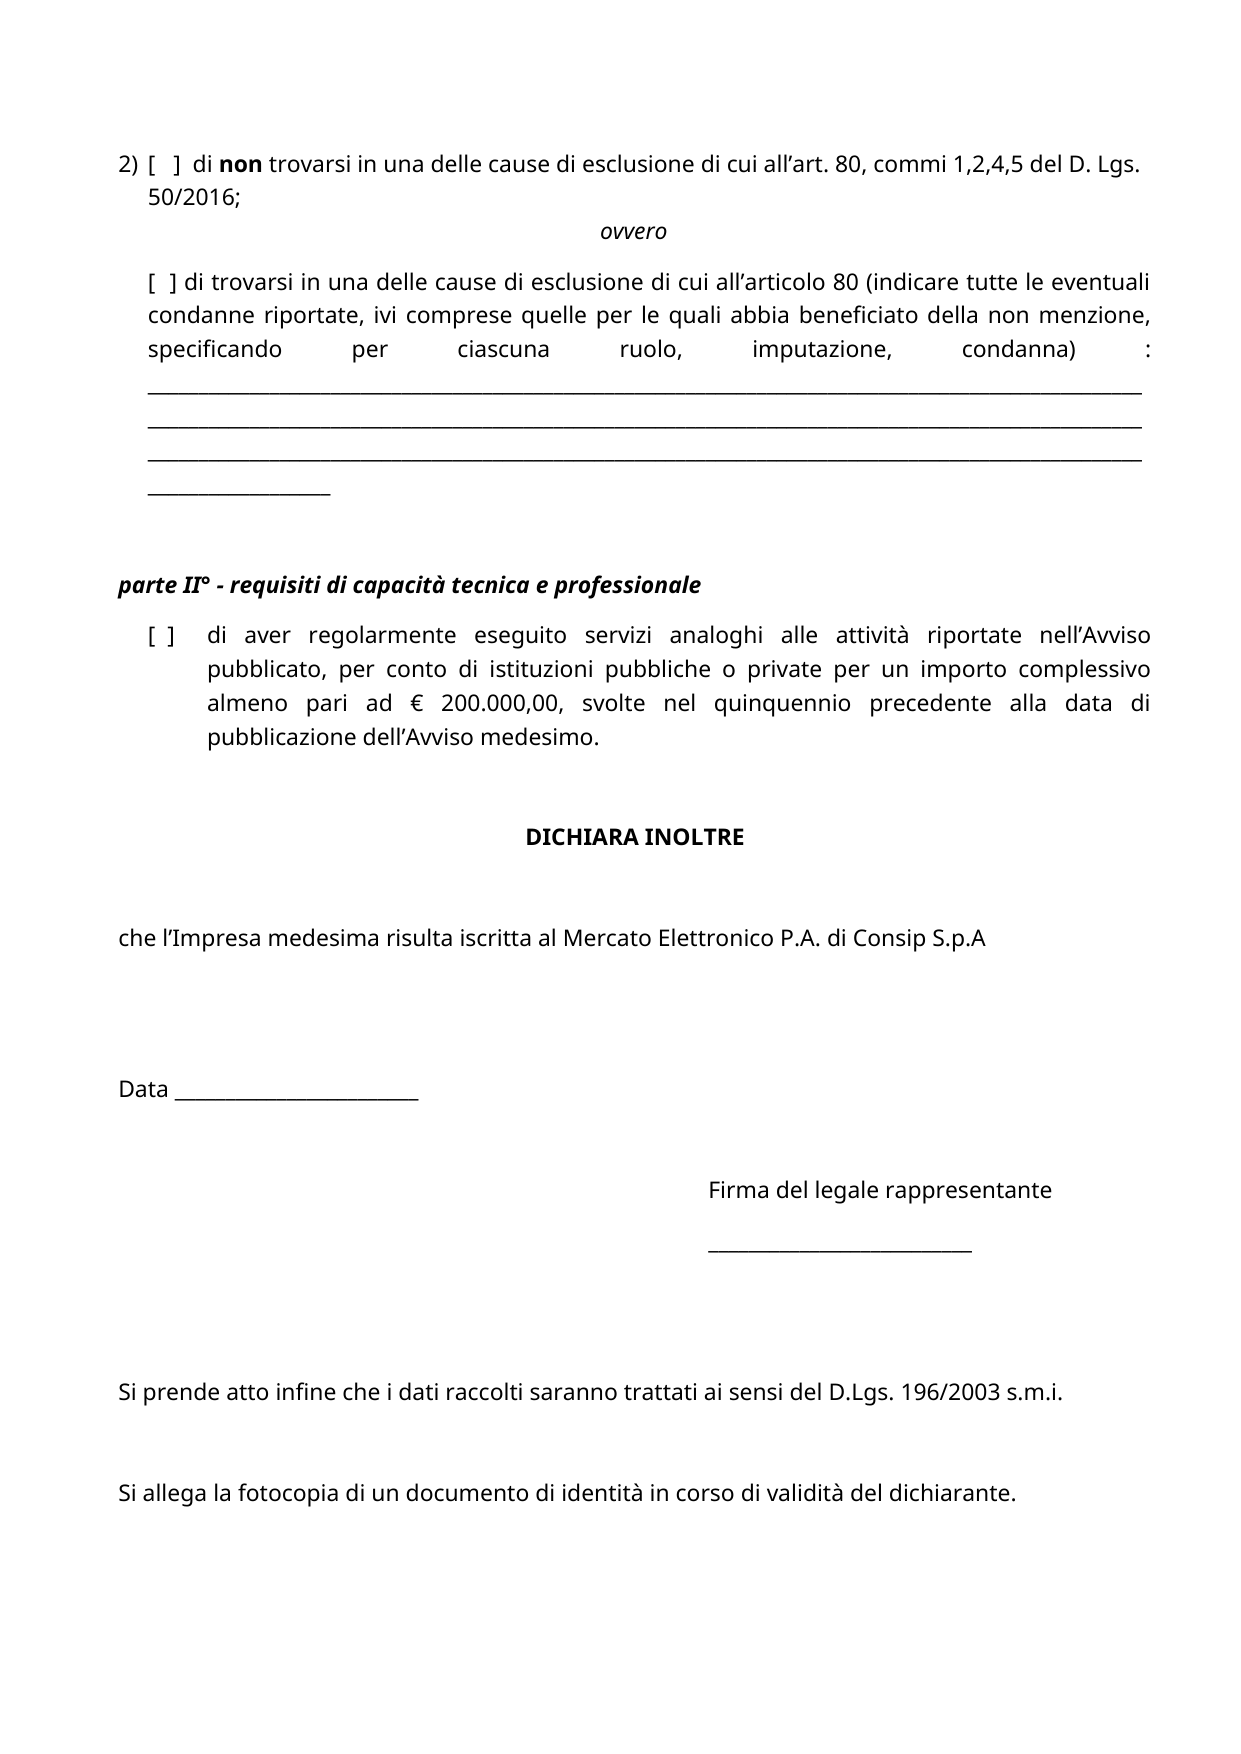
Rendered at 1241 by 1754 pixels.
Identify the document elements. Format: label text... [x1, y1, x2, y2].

text Firma del legale rappresentante [708, 1174, 1152, 1206]
text DICHIARA INOLTRE [118, 821, 1152, 853]
text [ ] di aver regolarmente eseguito servizi analoghi alle attività riportate nell’Avviso pubblicato, per conto di istituzioni pubbliche o private per un importo complessivo almeno pari ad € 200.000,00, svolte nel quinquennio precedente alla data di pubblicazione dell’Avviso medesimo. [148, 619, 1152, 752]
text __________________________ [708, 1225, 1152, 1256]
text parte II° - requisiti di capacità tecnica e professionale [118, 569, 1152, 600]
list [ ] di non trovarsi in una delle cause di esclusione di cui all’art. 80, commi 1,2,4,5 del D. Lgs. 50/2016; [118, 148, 1152, 213]
text che l’Impresa medesima risulta iscritta al Mercato Elettronico P.A. di Consip S.p.A [118, 922, 1152, 953]
text ovvero [118, 215, 1152, 246]
text Data ________________________ [118, 1073, 1152, 1105]
text Si prende atto infine che i dati raccolti saranno trattati ai sensi del D.Lgs. 196/2003 s.m.i. [118, 1376, 1152, 1407]
text [ ] di trovarsi in una delle cause di esclusione di cui all’articolo 80 (indicare tutte le eventuali condanne riportate, ivi comprese quelle per le quali abbia beneficiato della non menzione, specificando per ciascuna ruolo, imputazione, condanna) : ________________________________________________________________________________________________________________________________________________________________________________________________________________________________________________________________________________________________________________________ [148, 266, 1152, 499]
text Si allega la fotocopia di un documento di identità in corso di validità del dichiarante. [118, 1477, 1152, 1508]
